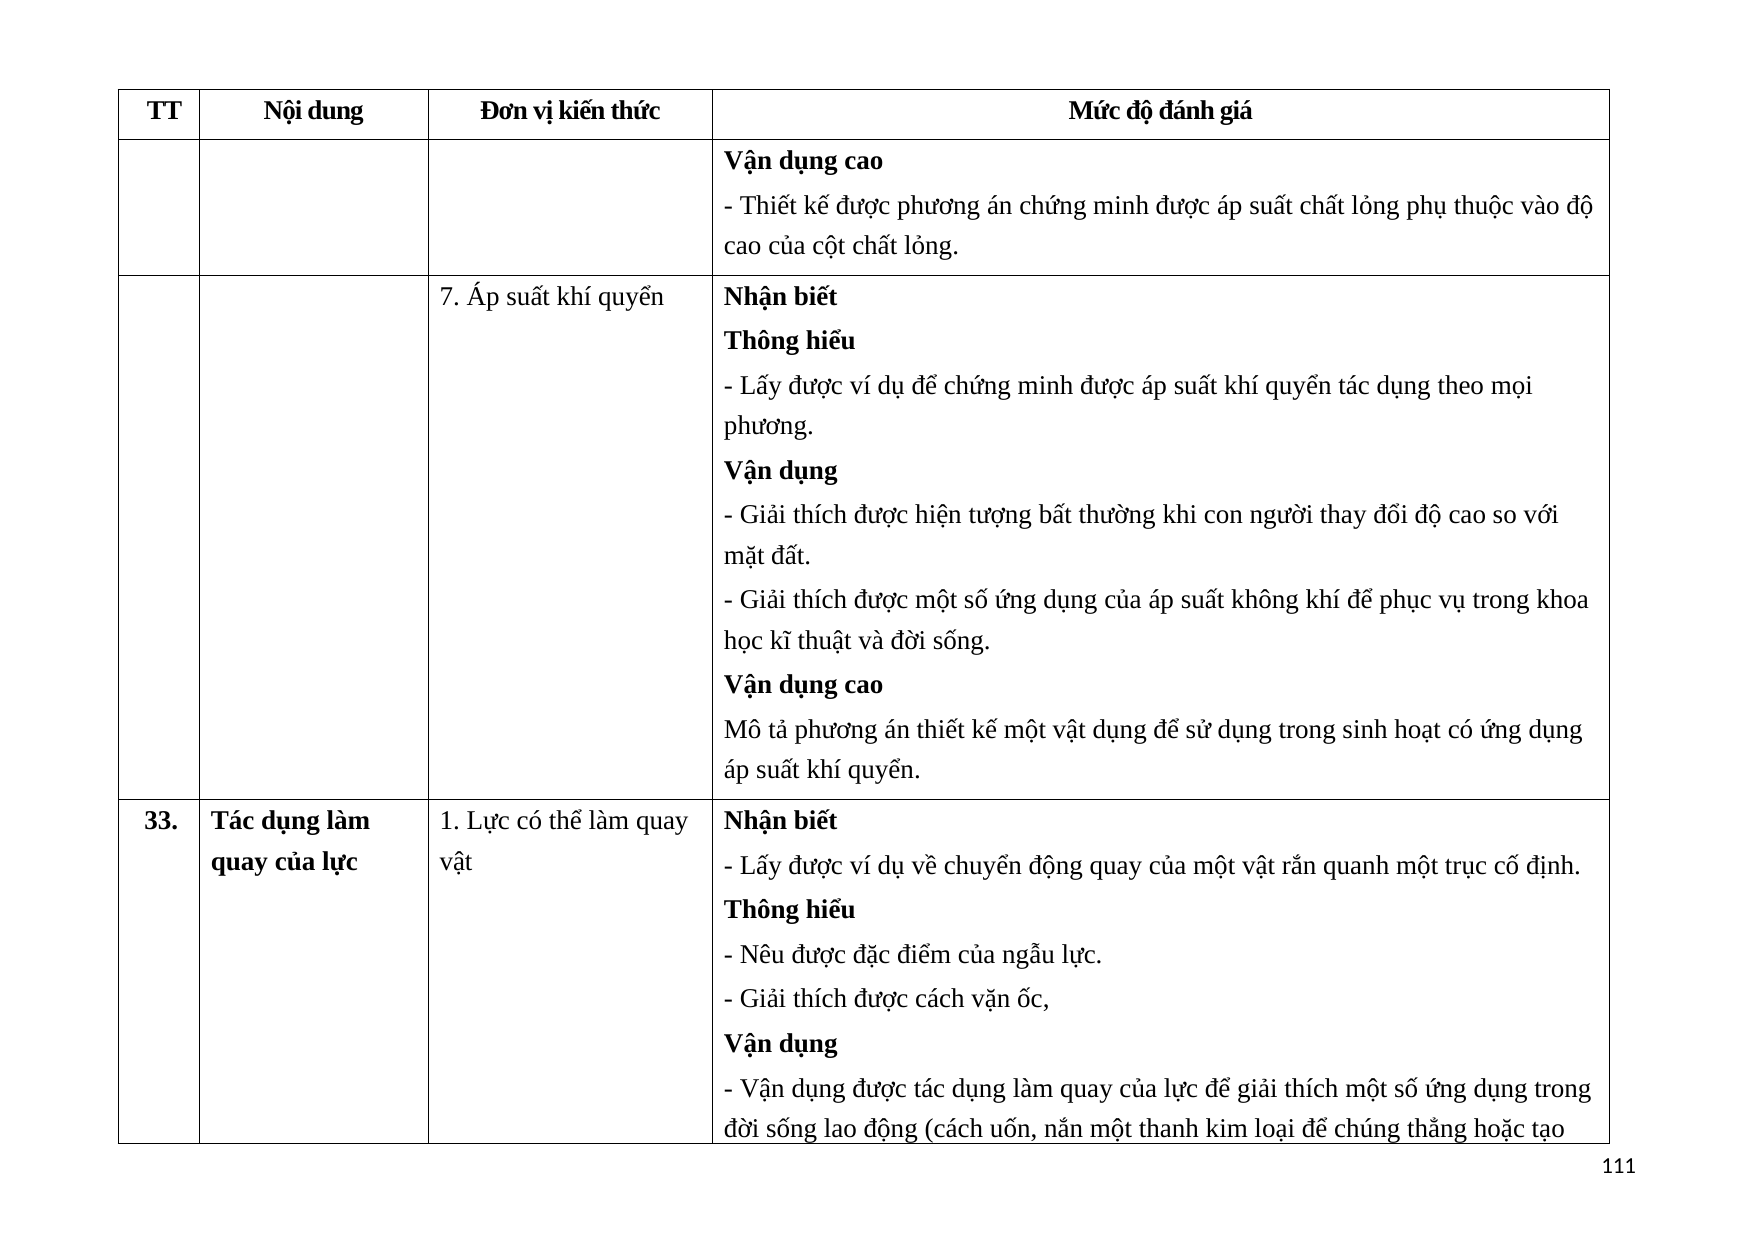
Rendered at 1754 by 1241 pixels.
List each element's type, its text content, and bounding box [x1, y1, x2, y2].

table_header Mức độ đánh giá [713, 90, 1609, 139]
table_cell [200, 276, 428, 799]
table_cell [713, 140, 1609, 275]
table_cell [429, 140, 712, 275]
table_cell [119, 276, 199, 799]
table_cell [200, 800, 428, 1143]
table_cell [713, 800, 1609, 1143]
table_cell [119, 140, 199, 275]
table_header Nội dung [200, 90, 428, 139]
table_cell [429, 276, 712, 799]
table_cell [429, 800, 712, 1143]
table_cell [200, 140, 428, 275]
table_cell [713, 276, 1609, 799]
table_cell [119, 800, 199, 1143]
table_header Đơn vị kiến thức [429, 90, 712, 139]
table_header TT [119, 90, 199, 139]
